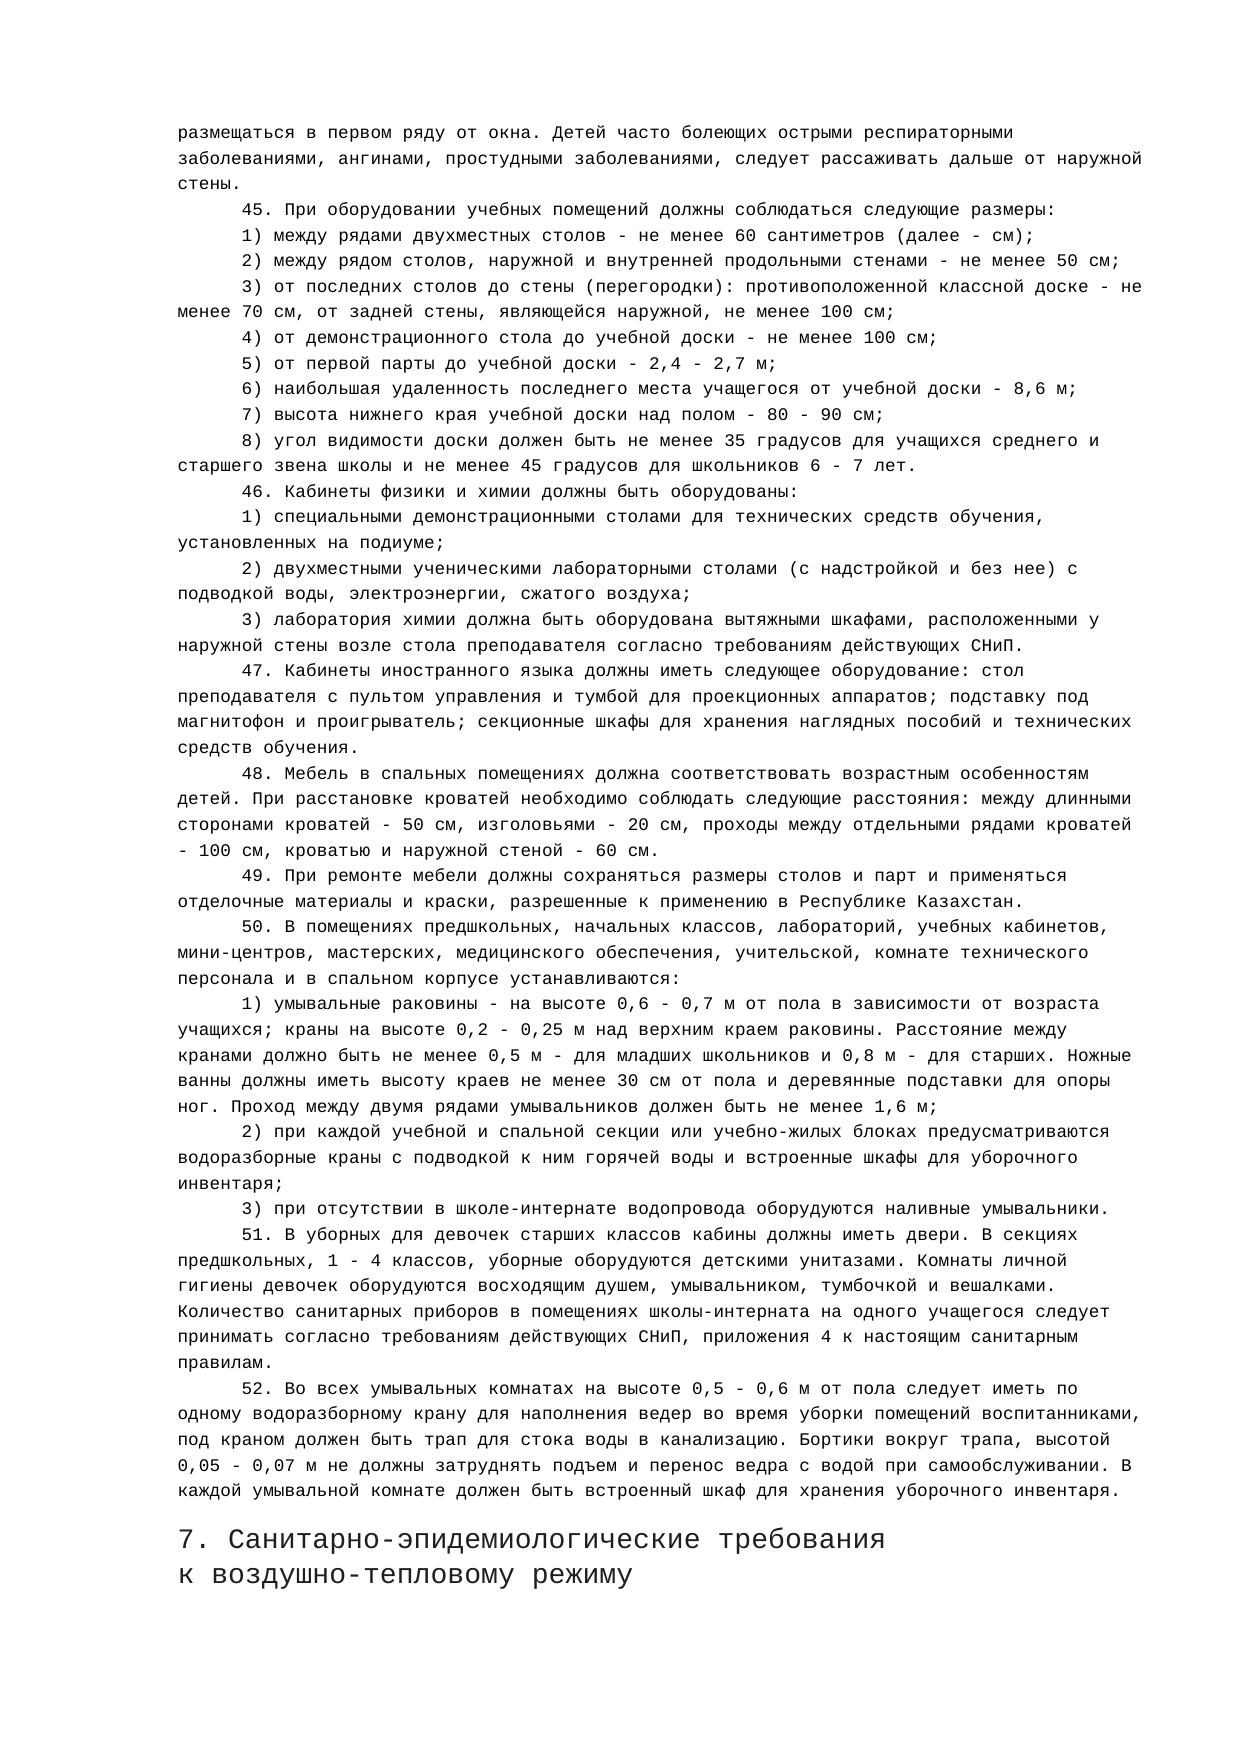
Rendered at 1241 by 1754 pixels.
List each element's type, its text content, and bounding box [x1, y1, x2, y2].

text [177, 118, 1152, 1502]
text 7. Санитарно-эпидемиологические требования к воздушно-тепловому режиму [177, 1522, 1152, 1592]
